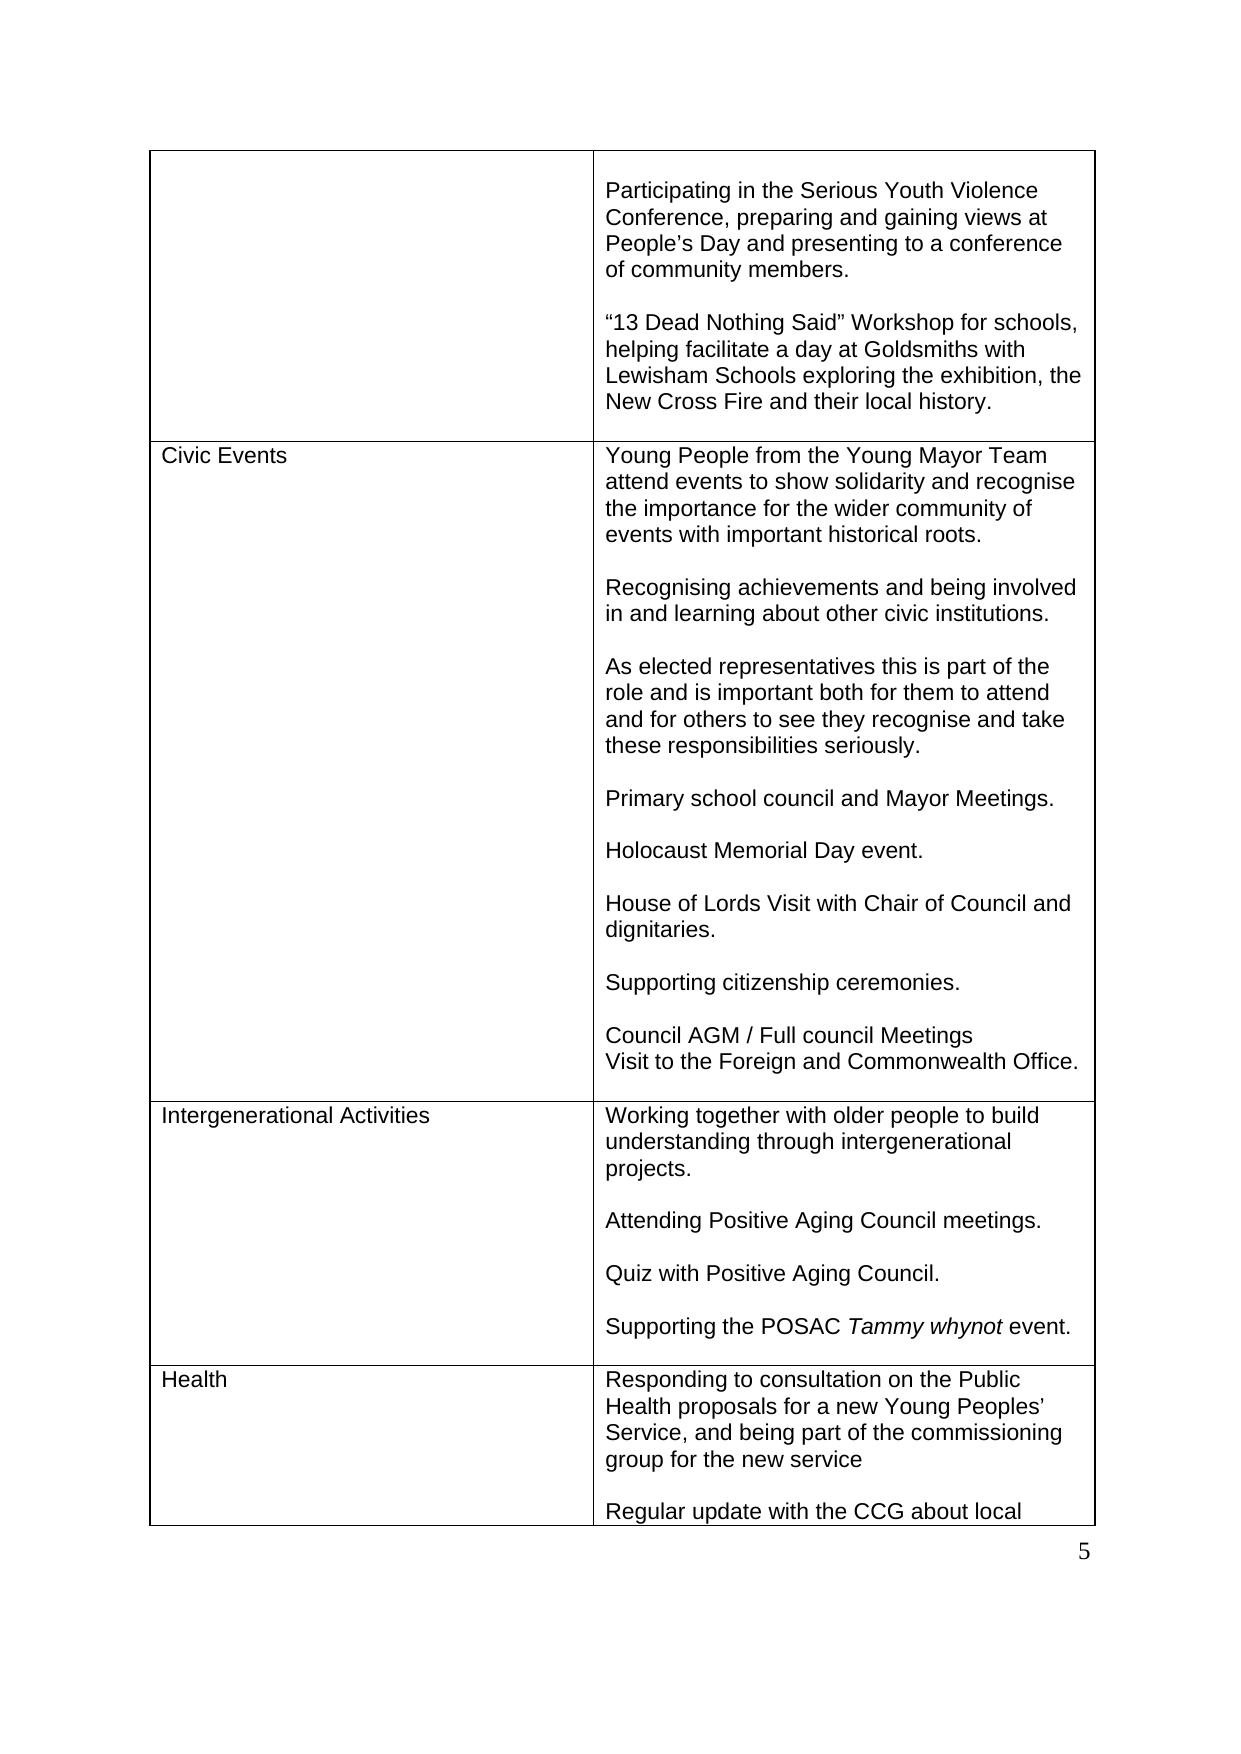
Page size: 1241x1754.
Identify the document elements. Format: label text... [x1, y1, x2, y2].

table_cell Intergenerational Activities [151, 1102, 593, 1365]
table_cell Young People from the Young Mayor Team attend events to show solidarity and recognise the importance for the wider community of events with important historical roots. Recognising achievements and being involved in and learning about other civic institutions. As elected representatives this is part of the role and is important both for them to attend and for others to see they recognise and take these responsibilities seriously. Primary school council and Mayor Meetings. Holocaust Memorial Day event. House of Lords Visit with Chair of Council and dignitaries. Supporting citizenship ceremonies. Council AGM / Full council Meetings Visit to the Foreign and Commonwealth Office. [594, 442, 1094, 1101]
table_cell Working together with older people to build understanding through intergenerational projects. Attending Positive Aging Council meetings. Quiz with Positive Aging Council. Supporting the POSAC Tammy whynot event. [594, 1102, 1094, 1365]
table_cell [594, 151, 1094, 441]
table_cell Civic Events [151, 442, 593, 1101]
table_cell Health [151, 1366, 593, 1524]
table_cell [594, 1366, 1094, 1524]
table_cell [151, 151, 593, 441]
